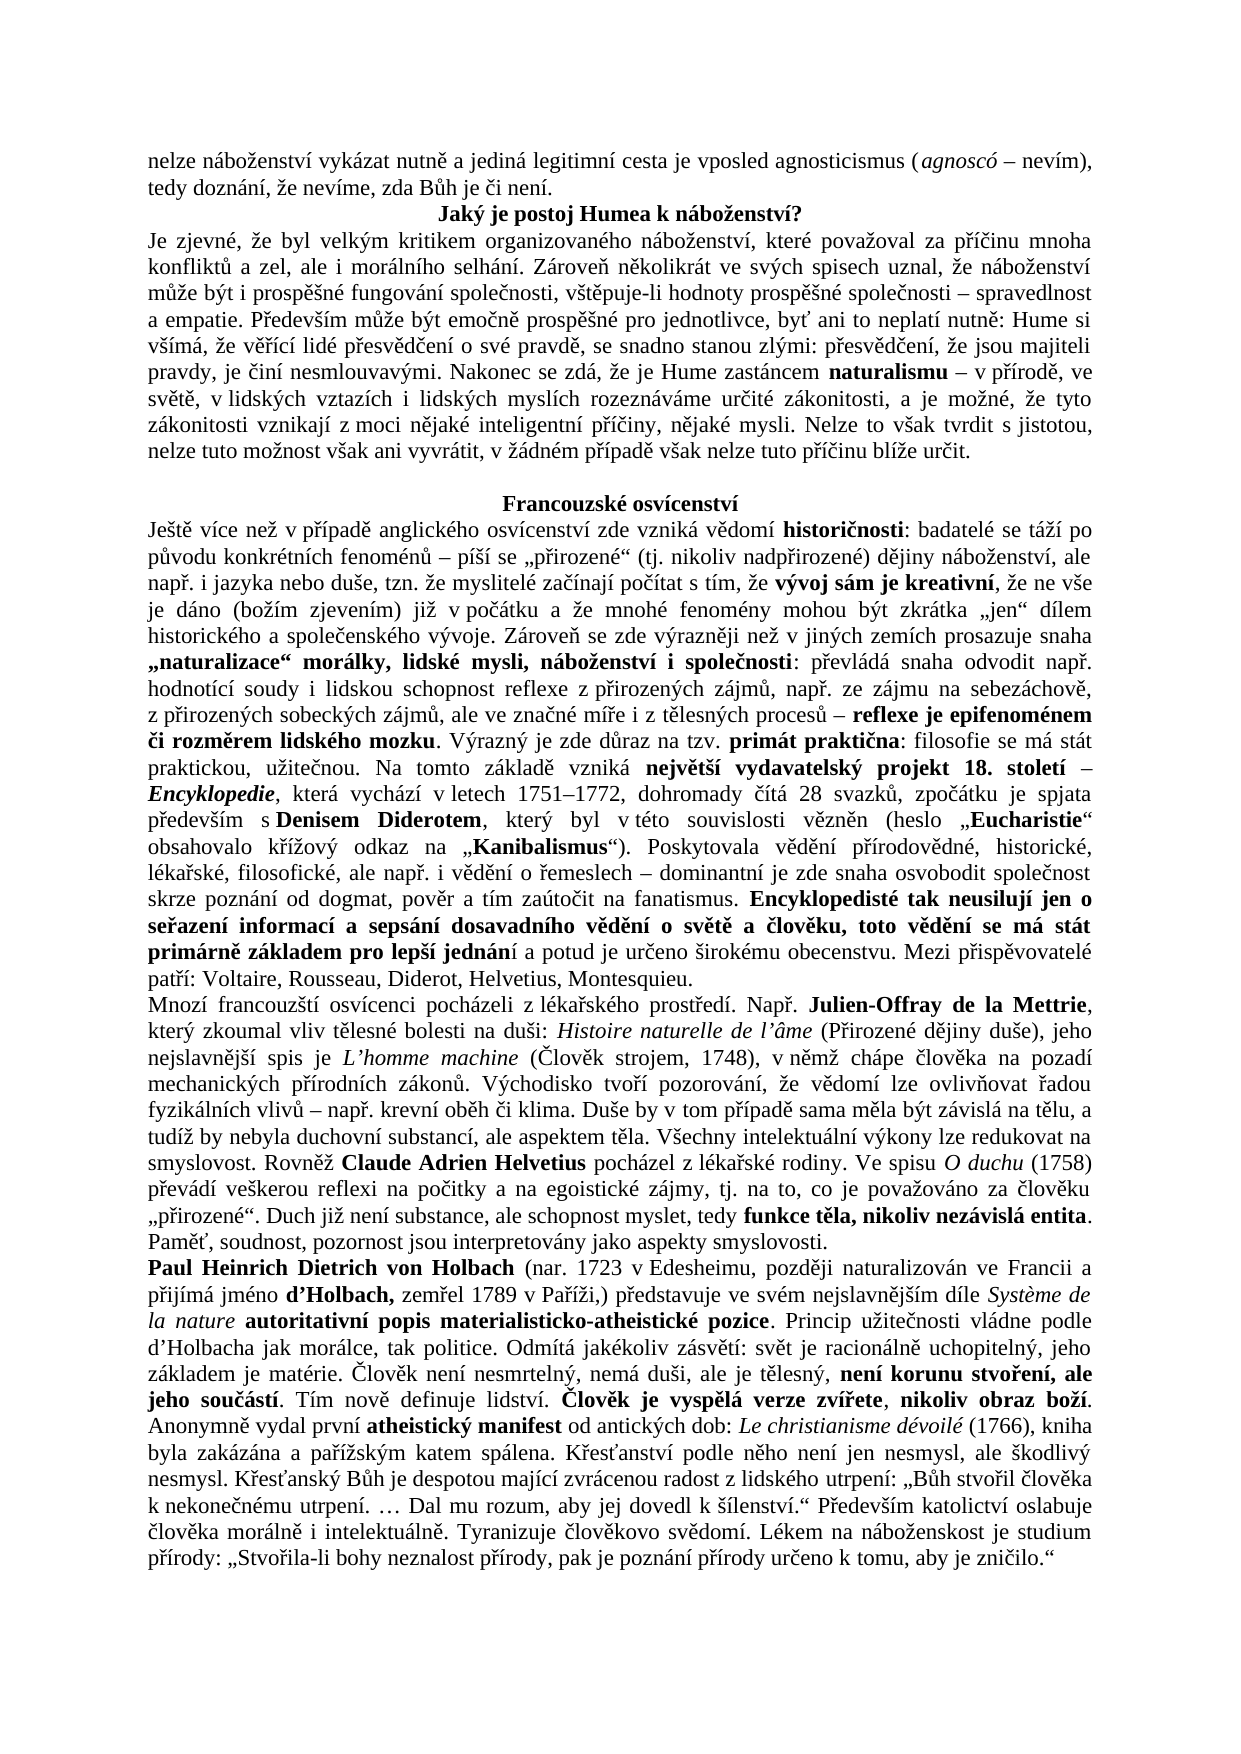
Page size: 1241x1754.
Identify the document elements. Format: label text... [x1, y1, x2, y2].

text Mnozí francouzští osvícenci pocházeli z lékařského prostředí. Např. Julien-Offray de la Mettrie, který zkoumal vliv tělesné bolesti na duši: Histoire naturelle de l’âme (Přirozené dějiny duše), jeho nejslavnější spis je L’homme machine (Člověk strojem, 1748), v němž chápe člověka na pozadí mechanických přírodních zákonů. Východisko tvoří pozorování, že vědomí lze ovlivňovat řadou fyzikálních vlivů – např. krevní oběh či klima. Duše by v tom případě sama měla být závislá na tělu, a tudíž by nebyla duchovní substancí, ale aspektem těla. Všechny intelektuální výkony lze redukovat na smyslovost. Rovněž Claude Adrien Helvetius pocházel z lékařské rodiny. Ve spisu O duchu (1758) převádí veškerou reflexi na počitky a na egoistické zájmy, tj. na to, co je považováno za člověku „přirozené“. Duch již není substance, ale schopnost myslet, tedy funkce těla, nikoliv nezávislá entita. Paměť, soudnost, pozornost jsou interpretovány jako aspekty smyslovosti. [148, 991, 1093, 1254]
text Ještě více než v případě anglického osvícenství zde vzniká vědomí historičnosti: badatelé se táží po původu konkrétních fenoménů – píší se „přirozené“ (tj. nikoliv nadpřirozené) dějiny náboženství, ale např. i jazyka nebo duše, tzn. že myslitelé začínají počítat s tím, že vývoj sám je kreativní, že ne vše je dáno (božím zjevením) již v počátku a že mnohé fenomény mohou být zkrátka „jen“ dílem historického a společenského vývoje. Zároveň se zde výrazněji než v jiných zemích prosazuje snaha „naturalizace“ morálky, lidské mysli, náboženství i společnosti: převládá snaha odvodit např. hodnotící soudy i lidskou schopnost reflexe z přirozených zájmů, např. ze zájmu na sebezáchově, z přirozených sobeckých zájmů, ale ve značné míře i z tělesných procesů – reflexe je epifenoménem či rozměrem lidského mozku. Výrazný je zde důraz na tzv. primát praktična: filosofie se má stát praktickou, užitečnou. Na tomto základě vzniká největší vydavatelský projekt 18. století – Encyklopedie, která vychází v letech 1751–1772, dohromady čítá 28 svazků, zpočátku je spjata především s Denisem Diderotem, který byl v této souvislosti vězněn (heslo „Eucharistie“ obsahovalo křížový odkaz na „Kanibalismus“). Poskytovala vědění přírodovědné, historické, lékařské, filosofické, ale např. i vědění o řemeslech – dominantní je zde snaha osvobodit společnost skrze poznání od dogmat, pověr a tím zaútočit na fanatismus. Encyklopedisté tak neusilují jen o seřazení informací a sepsání dosavadního vědění o světě a člověku, toto vědění se má stát primárně základem pro lepší jednání a potud je určeno širokému obecenstvu. Mezi přispěvovatelé patří: Voltaire, Rousseau, Diderot, Helvetius, Montesquieu. [148, 517, 1093, 991]
text Jaký je postoj Humea k náboženství? [148, 200, 1093, 227]
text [148, 148, 1093, 200]
text Je zjevné, že byl velkým kritikem organizovaného náboženství, které považoval za příčinu mnoha konfliktů a zel, ale i morálního selhání. Zároveň několikrát ve svých spisech uznal, že náboženství může být i prospěšné fungování společnosti, vštěpuje-li hodnoty prospěšné společnosti – spravedlnost a empatie. Především může být emočně prospěšné pro jednotlivce, byť ani to neplatí nutně: Hume si všímá, že věřící lidé přesvědčení o své pravdě, se snadno stanou zlými: přesvědčení, že jsou majiteli pravdy, je činí nesmlouvavými. Nakonec se zdá, že je Hume zastáncem naturalismu – v přírodě, ve světě, v lidských vztazích i lidských myslích rozeznáváme určité zákonitosti, a je možné, že tyto zákonitosti vznikají z moci nějaké inteligentní příčiny, nějaké mysli. Nelze to však tvrdit s jistotou, nelze tuto možnost však ani vyvrátit, v žádném případě však nelze tuto příčinu blíže určit. [148, 227, 1093, 464]
text Paul Heinrich Dietrich von Holbach (nar. 1723 v Edesheimu, později naturalizován ve Francii a přijímá jméno d’Holbach, zemřel 1789 v Paříži,) představuje ve svém nejslavnějším díle Système de la nature autoritativní popis materialisticko-atheistické pozice. Princip užitečnosti vládne podle d’Holbacha jak morálce, tak politice. Odmítá jakékoliv zásvětí: svět je racionálně uchopitelný, jeho základem je matérie. Člověk není nesmrtelný, nemá duši, ale je tělesný, není korunu stvoření, ale jeho součástí. Tím nově definuje lidství. Člověk je vyspělá verze zvířete, nikoliv obraz boží. Anonymně vydal první atheistický manifest od antických dob: Le christianisme dévoilé (1766), kniha byla zakázána a pařížským katem spálena. Křesťanství podle něho není jen nesmysl, ale škodlivý nesmysl. Křesťanský Bůh je despotou mající zvrácenou radost z lidského utrpení: „Bůh stvořil člověka k nekonečnému utrpení. … Dal mu rozum, aby jej dovedl k šílenství.“ Především katolictví oslabuje člověka morálně i intelektuálně. Tyranizuje člověkovo svědomí. Lékem na náboženskost je studium přírody: „Stvořila-li bohy neznalost přírody, pak je poznání přírody určeno k tomu, aby je zničilo.“ [148, 1254, 1093, 1571]
text Francouzské osvícenství [148, 490, 1093, 517]
